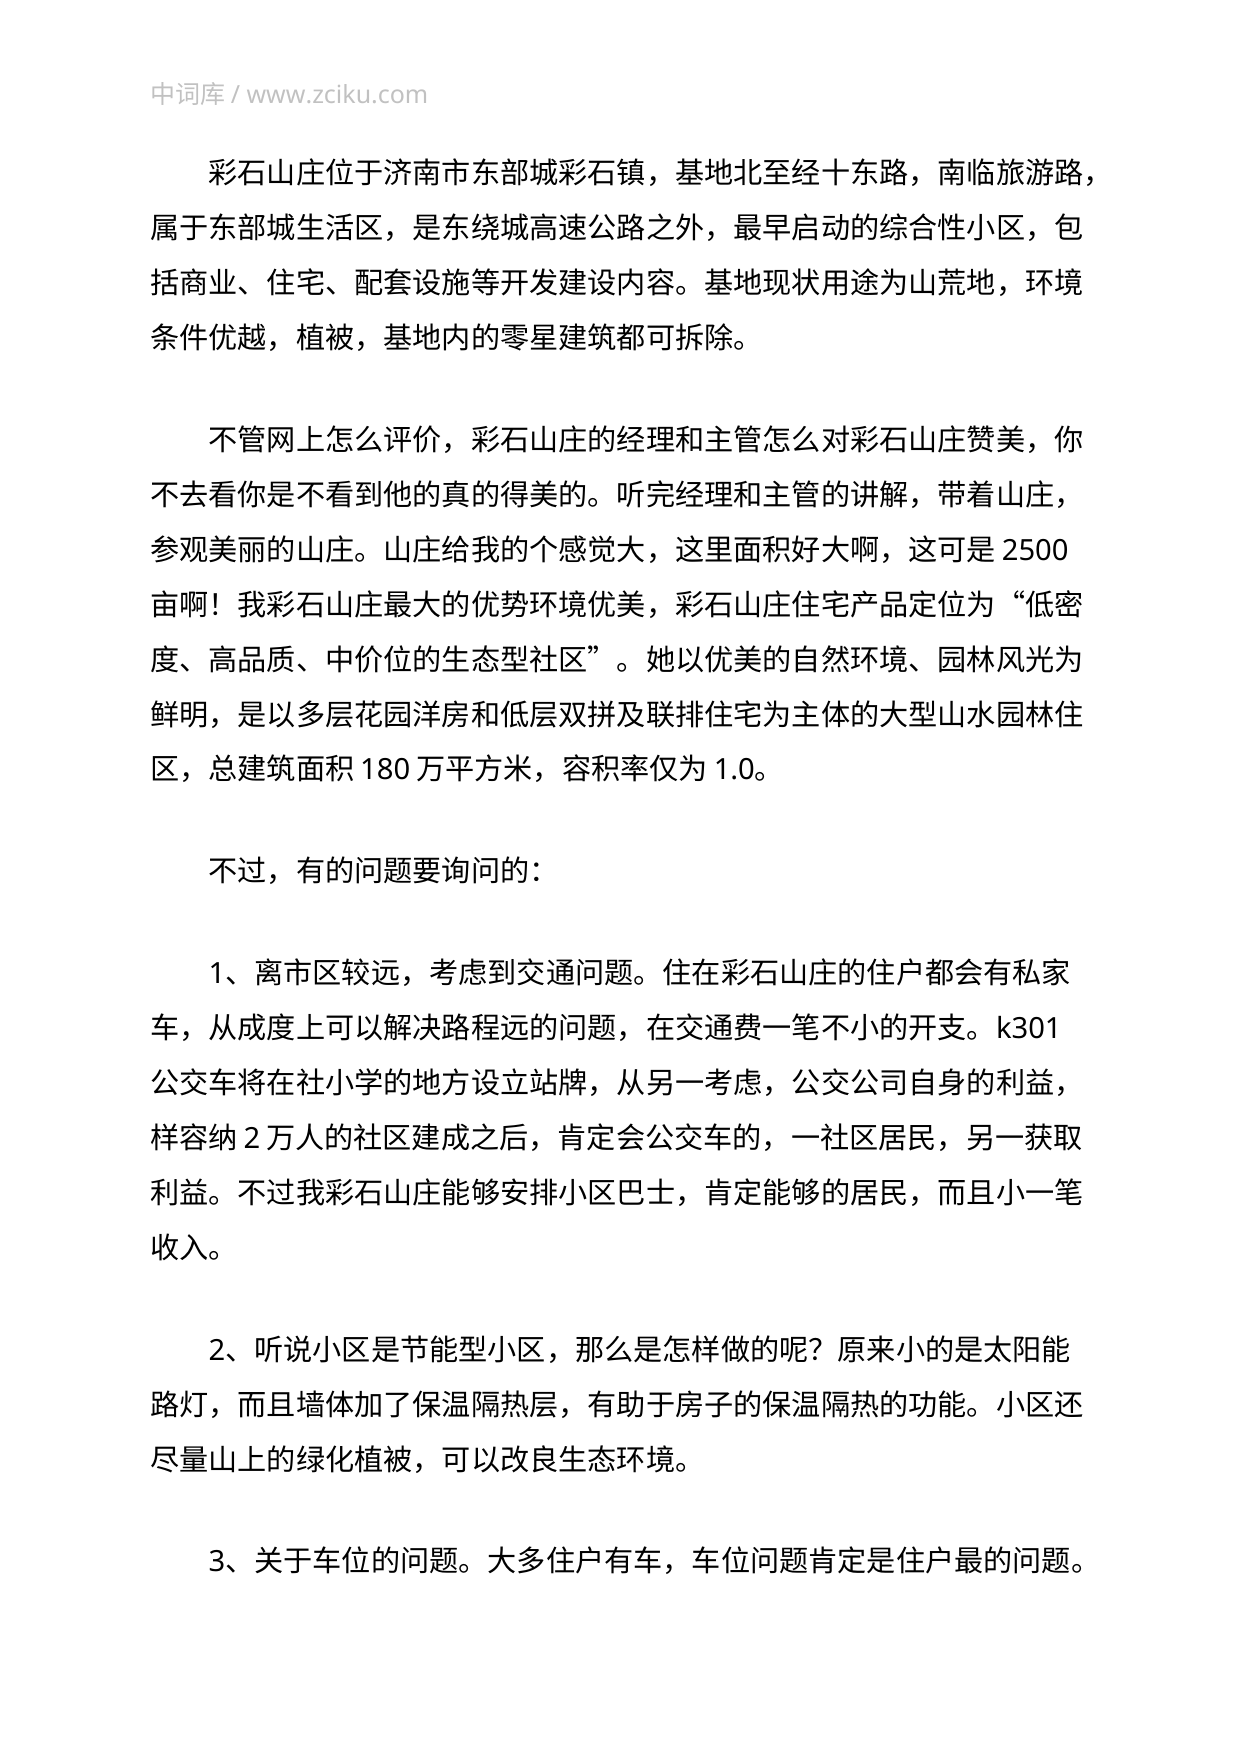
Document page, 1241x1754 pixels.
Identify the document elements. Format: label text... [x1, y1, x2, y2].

text 不过，有的问题要询问的： [150, 848, 1090, 890]
text 2、听说小区是节能型小区，那么是怎样做的呢？原来小的是太阳能路灯，而且墙体加了保温隔热层，有助于房子的保温隔热的功能。小区还尽量山上的绿化植被，可以改良生态环境。 [150, 1326, 1090, 1478]
text 不管网上怎么评价，彩石山庄的经理和主管怎么对彩石山庄赞美，你不去看你是不看到他的真的得美的。听完经理和主管的讲解，带着山庄，参观美丽的山庄。山庄给我的个感觉大，这里面积好大啊，这可是2500亩啊！我彩石山庄最大的优势环境优美，彩石山庄住宅产品定位为“低密度、高品质、中价位的生态型社区”。她以优美的自然环境、园林风光为鲜明，是以多层花园洋房和低层双拼及联排住宅为主体的大型山水园林住区，总建筑面积180万平方米，容积率仅为1.0。 [150, 416, 1090, 788]
text 1、离市区较远，考虑到交通问题。住在彩石山庄的住户都会有私家车，从成度上可以解决路程远的问题，在交通费一笔不小的开支。k301公交车将在社小学的地方设立站牌，从另一考虑，公交公司自身的利益，样容纳2万人的社区建成之后，肯定会公交车的，一社区居民，另一获取利益。不过我彩石山庄能够安排小区巴士，肯定能够的居民，而且小一笔收入。 [150, 950, 1090, 1267]
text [150, 1538, 1090, 1580]
text 彩石山庄位于济南市东部城彩石镇，基地北至经十东路，南临旅游路，属于东部城生活区，是东绕城高速公路之外，最早启动的综合性小区，包括商业、住宅、配套设施等开发建设内容。基地现状用途为山荒地，环境条件优越，植被，基地内的零星建筑都可拆除。 [150, 150, 1090, 357]
